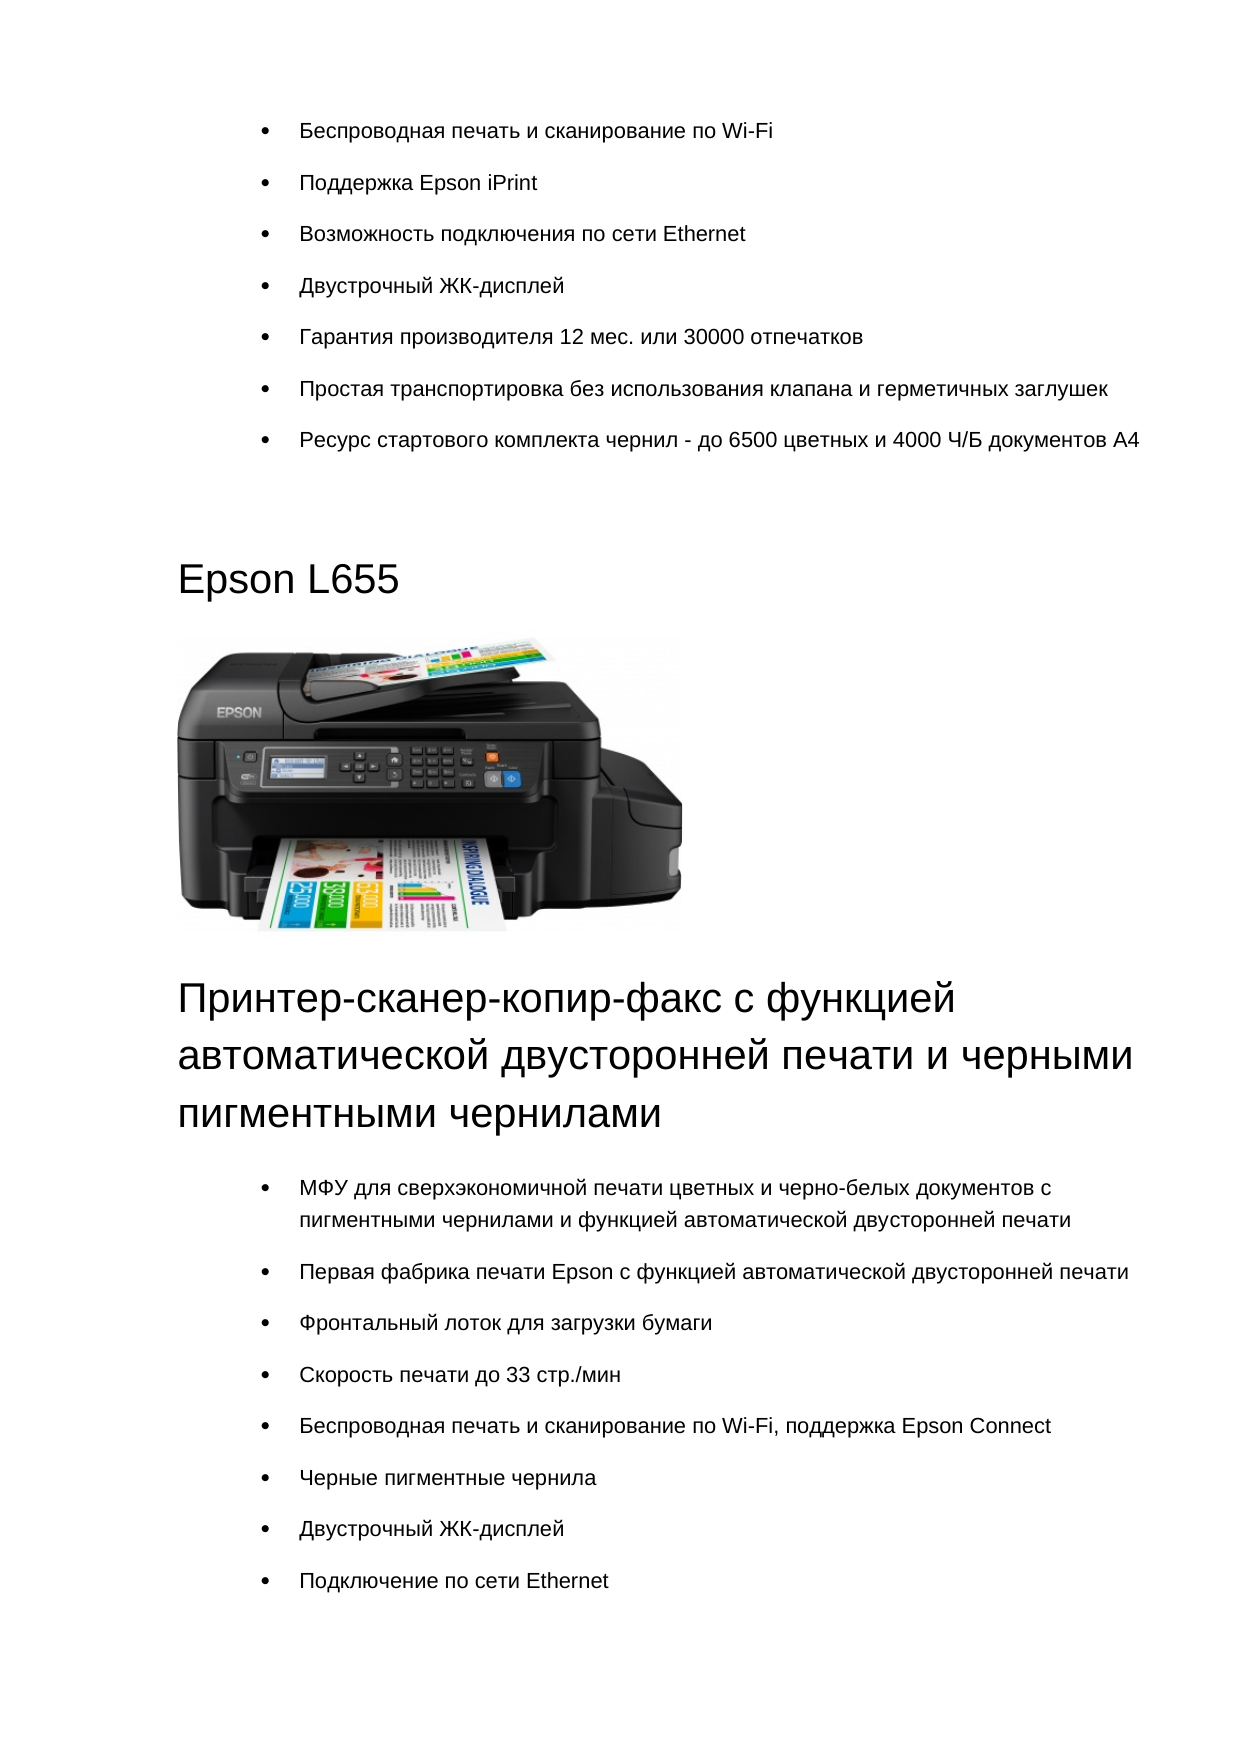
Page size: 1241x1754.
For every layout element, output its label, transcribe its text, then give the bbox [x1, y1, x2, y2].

list Скорость печати до 33 стр./мин [262, 1362, 1152, 1387]
list Двустрочный ЖК-дисплей [262, 1516, 1152, 1541]
list Простая транспортировка без использования клапана и герметичных заглушек [262, 375, 1152, 401]
list Беспроводная печать и сканирование по Wi-Fi, поддержка Epson Connect [262, 1413, 1152, 1438]
list МФУ для сверхэкономичной печати цветных и черно-белых документов c пигментными чернилами и функцией автоматической двусторонней печати [262, 1174, 1152, 1232]
list Беспроводная печать и сканирование по Wi-Fi [262, 118, 1152, 143]
list Двустрочный ЖК-дисплей [262, 272, 1152, 298]
list Ресурс стартового комплекта чернил - до 6500 цветных и 4000 Ч/Б документов А4 [262, 427, 1152, 452]
list Подключение по сети Ethernet [262, 1567, 1152, 1593]
list Первая фабрика печати Epson с функцией автоматической двусторонней печати [262, 1259, 1152, 1284]
text Epson L655 [177, 554, 1152, 602]
list Гарантия производителя 12 мес. или 30000 отпечатков [262, 324, 1152, 349]
picture [177, 630, 683, 940]
list Черные пигментные чернила [262, 1464, 1152, 1490]
text Принтер-сканер-копир-факс с функцией автоматической двусторонней печати и черными пигментными чернилами [177, 973, 1152, 1136]
list Возможность подключения по сети Ethernet [262, 221, 1152, 246]
list Фронтальный лоток для загрузки бумаги [262, 1310, 1152, 1335]
list Поддержка Epson iPrint [262, 169, 1152, 195]
